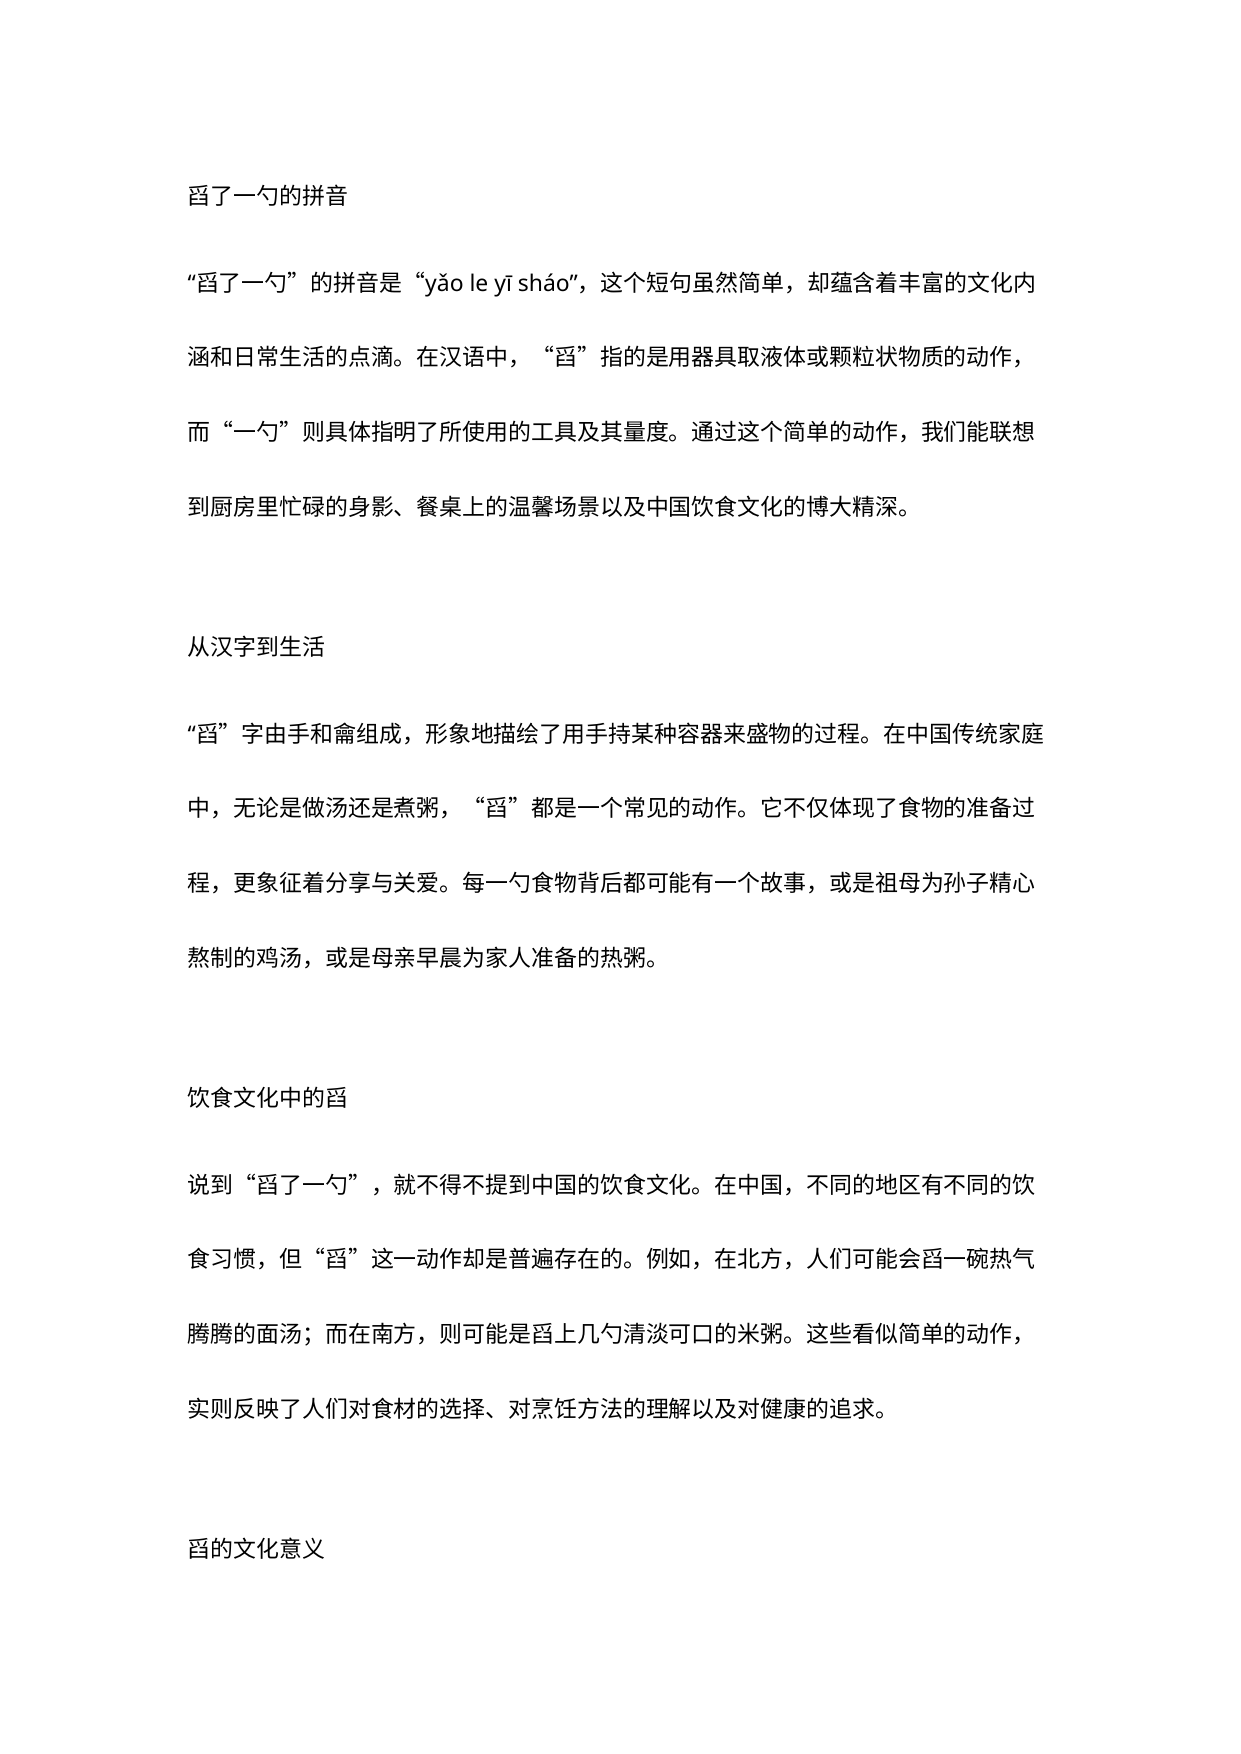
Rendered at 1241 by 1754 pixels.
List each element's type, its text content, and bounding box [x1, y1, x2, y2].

text 说到“舀了一勺”，就不得不提到中国的饮食文化。在中国，不同的地区有不同的饮食习惯，但“舀”这一动作却是普遍存在的。例如，在北方，人们可能会舀一碗热气腾腾的面汤；而在南方，则可能是舀上几勺清淡可口的米粥。这些看似简单的动作，实则反映了人们对食材的选择、对烹饪方法的理解以及对健康的追求。 [187, 1151, 1053, 1440]
text 舀了一勺的拼音 [187, 162, 1053, 227]
text “舀”字由手和龠组成，形象地描绘了用手持某种容器来盛物的过程。在中国传统家庭中，无论是做汤还是煮粥，“舀”都是一个常见的动作。它不仅体现了食物的准备过程，更象征着分享与关爱。每一勺食物背后都可能有一个故事，或是祖母为孙子精心熬制的鸡汤，或是母亲早晨为家人准备的热粥。 [187, 699, 1053, 989]
text 从汉字到生活 [187, 613, 1053, 678]
text 饮食文化中的舀 [187, 1064, 1053, 1129]
text 舀的文化意义 [187, 1515, 1053, 1580]
text “舀了一勺”的拼音是“yǎo le yī sháo”，这个短句虽然简单，却蕴含着丰富的文化内涵和日常生活的点滴。在汉语中，“舀”指的是用器具取液体或颗粒状物质的动作，而“一勺”则具体指明了所使用的工具及其量度。通过这个简单的动作，我们能联想到厨房里忙碌的身影、餐桌上的温馨场景以及中国饮食文化的博大精深。 [187, 248, 1053, 538]
